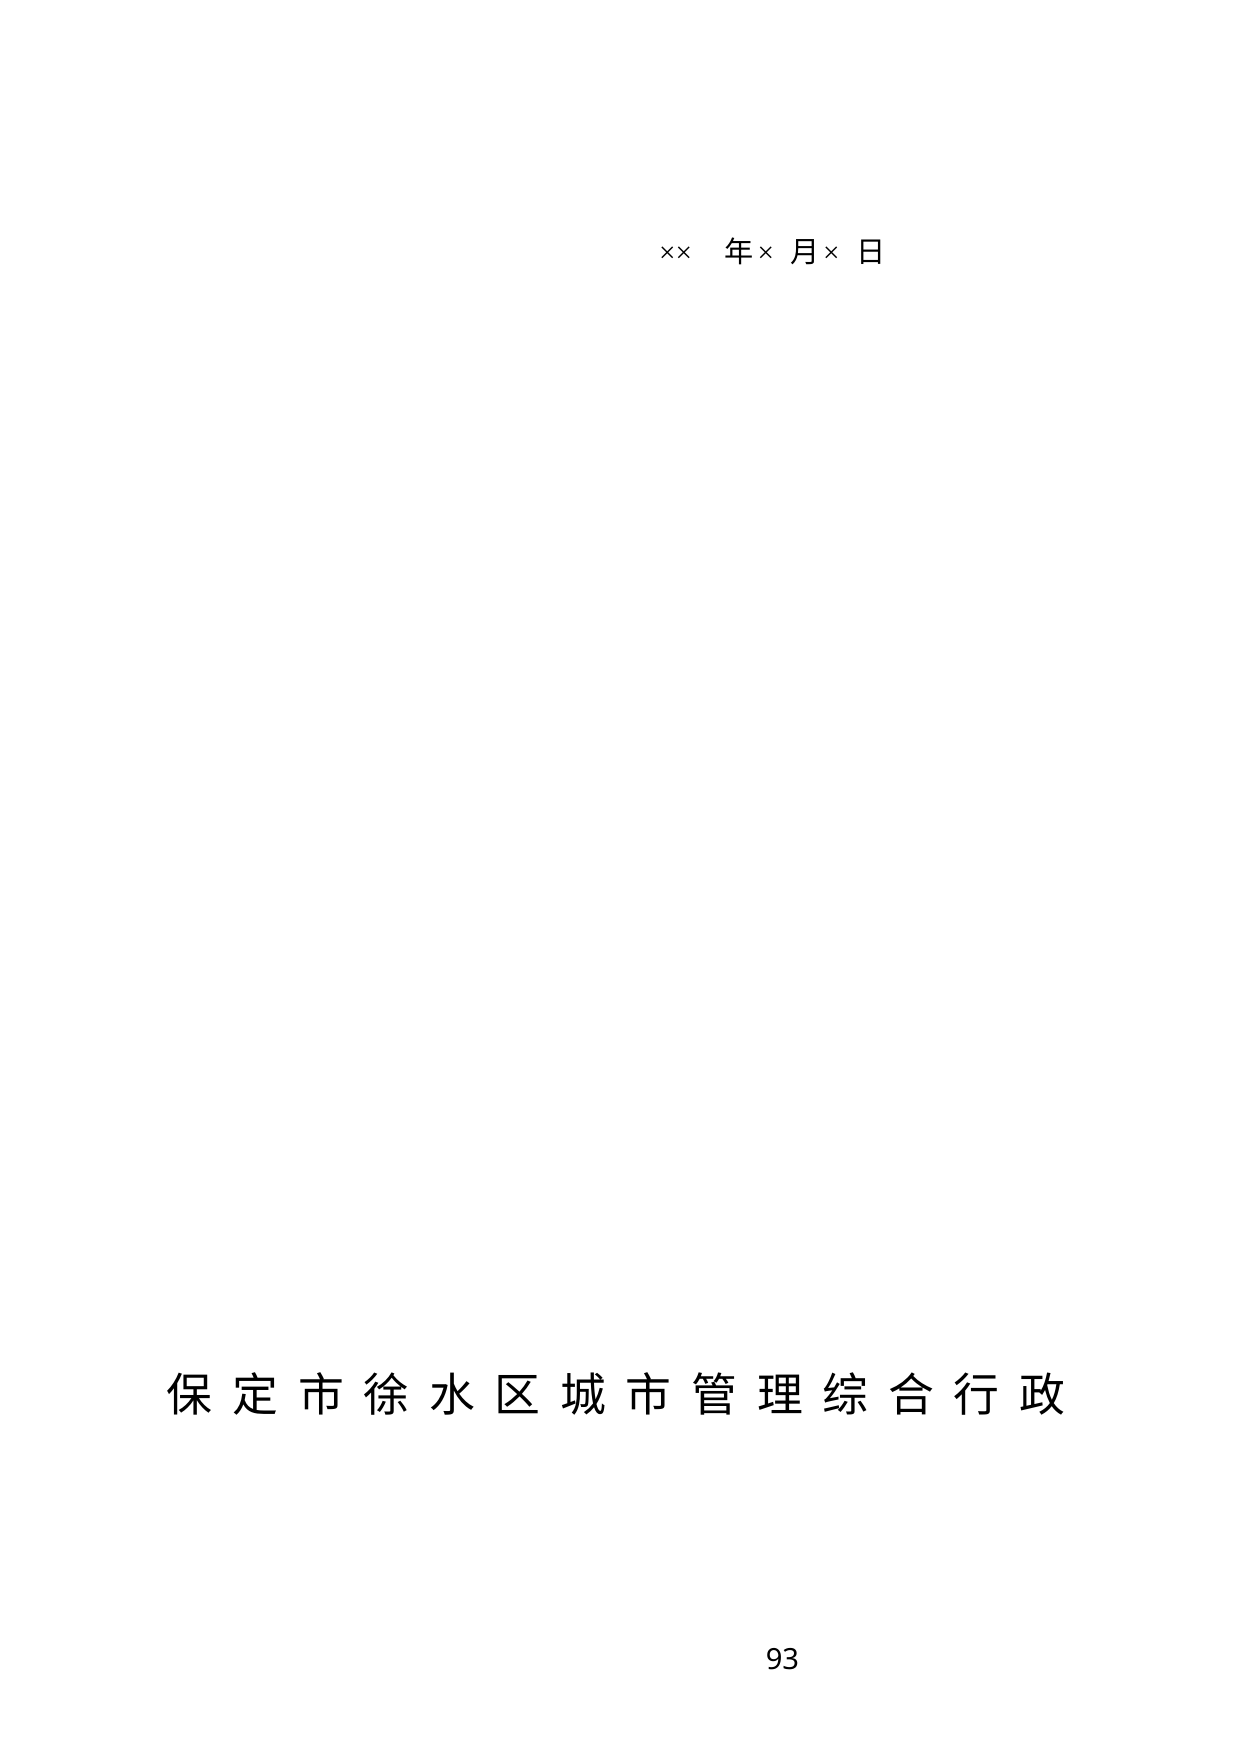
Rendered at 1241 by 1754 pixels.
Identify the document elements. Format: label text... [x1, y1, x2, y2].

text ××年×月×日 [167, 219, 1085, 280]
text 保定市徐水区城市管理综合行政执法局 [167, 1331, 1085, 1451]
